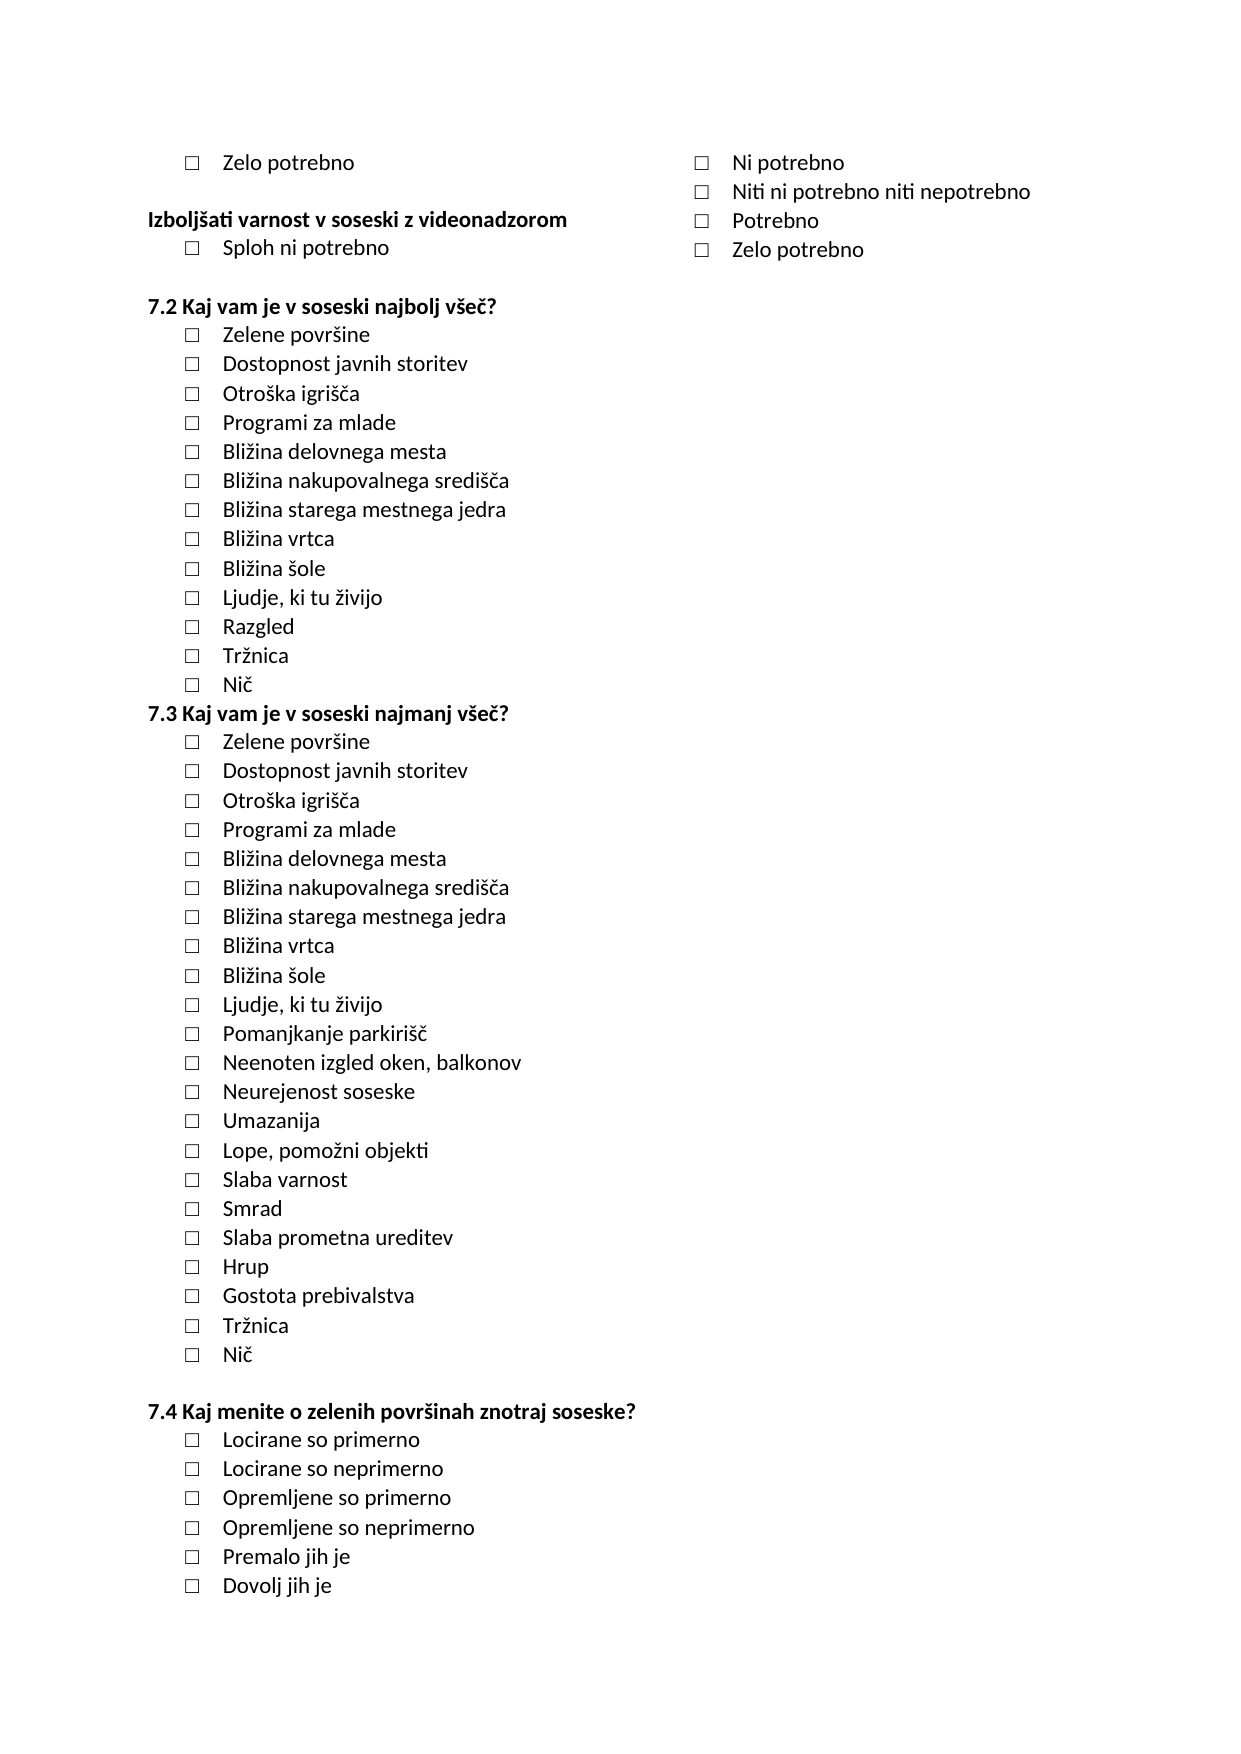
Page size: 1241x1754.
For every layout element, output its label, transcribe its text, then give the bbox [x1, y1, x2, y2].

list Lope, pomožni objekti [185, 1136, 1093, 1165]
list Locirane so primerno [185, 1425, 1093, 1454]
list Ni potrebno [694, 148, 1093, 177]
list Programi za mlade [185, 408, 1093, 437]
list Dovolj jih je [185, 1571, 1093, 1600]
text 7.2 Kaj vam je v soseski najbolj všeč? [148, 292, 1093, 320]
list Locirane so neprimerno [185, 1454, 1093, 1483]
list Ljudje, ki tu živijo [185, 990, 1093, 1019]
list Zelo potrebno [694, 235, 1093, 264]
list Otroška igrišča [185, 379, 1093, 408]
list Zelene površine [185, 727, 1093, 757]
list Potrebno [694, 206, 1093, 235]
list Neenoten izgled oken, balkonov [185, 1048, 1093, 1077]
list Bližina starega mestnega jedra [185, 495, 1093, 524]
list Razgled [185, 612, 1093, 641]
list Opremljene so primerno [185, 1483, 1093, 1513]
text 7.4 Kaj menite o zelenih površinah znotraj soseske? [148, 1397, 1093, 1425]
list Dostopnost javnih storitev [185, 349, 1093, 379]
list Bližina delovnega mesta [185, 844, 1093, 873]
list Bližina vrtca [185, 524, 1093, 554]
list Bližina vrtca [185, 932, 1093, 961]
list Smrad [185, 1194, 1093, 1223]
list Tržnica [185, 1311, 1093, 1340]
list Neurejenost soseske [185, 1077, 1093, 1107]
list Programi za mlade [185, 815, 1093, 844]
list Bližina nakupovalnega središča [185, 466, 1093, 495]
list Bližina starega mestnega jedra [185, 902, 1093, 932]
list Umazanija [185, 1107, 1093, 1136]
list Pomanjkanje parkirišč [185, 1019, 1093, 1048]
list Dostopnost javnih storitev [185, 757, 1093, 786]
list Slaba prometna ureditev [185, 1223, 1093, 1252]
list Sploh ni potrebno [185, 233, 583, 262]
text Izboljšati varnost v soseski z videonadzorom [148, 205, 583, 233]
list Bližina delovnega mesta [185, 437, 1093, 466]
list Bližina šole [185, 961, 1093, 990]
list Tržnica [185, 641, 1093, 670]
list Zelo potrebno [185, 148, 583, 177]
list Nič [185, 670, 1093, 699]
list Niti ni potrebno niti nepotrebno [694, 177, 1093, 206]
list Premalo jih je [185, 1542, 1093, 1571]
list Hrup [185, 1252, 1093, 1282]
list Gostota prebivalstva [185, 1282, 1093, 1311]
list Bližina nakupovalnega središča [185, 873, 1093, 902]
list Ljudje, ki tu živijo [185, 583, 1093, 612]
list Nič [185, 1340, 1093, 1369]
list Zelene površine [185, 320, 1093, 349]
list Opremljene so neprimerno [185, 1513, 1093, 1542]
list Otroška igrišča [185, 786, 1093, 815]
list Slaba varnost [185, 1165, 1093, 1194]
list Bližina šole [185, 554, 1093, 583]
text 7.3 Kaj vam je v soseski najmanj všeč? [148, 699, 1093, 727]
